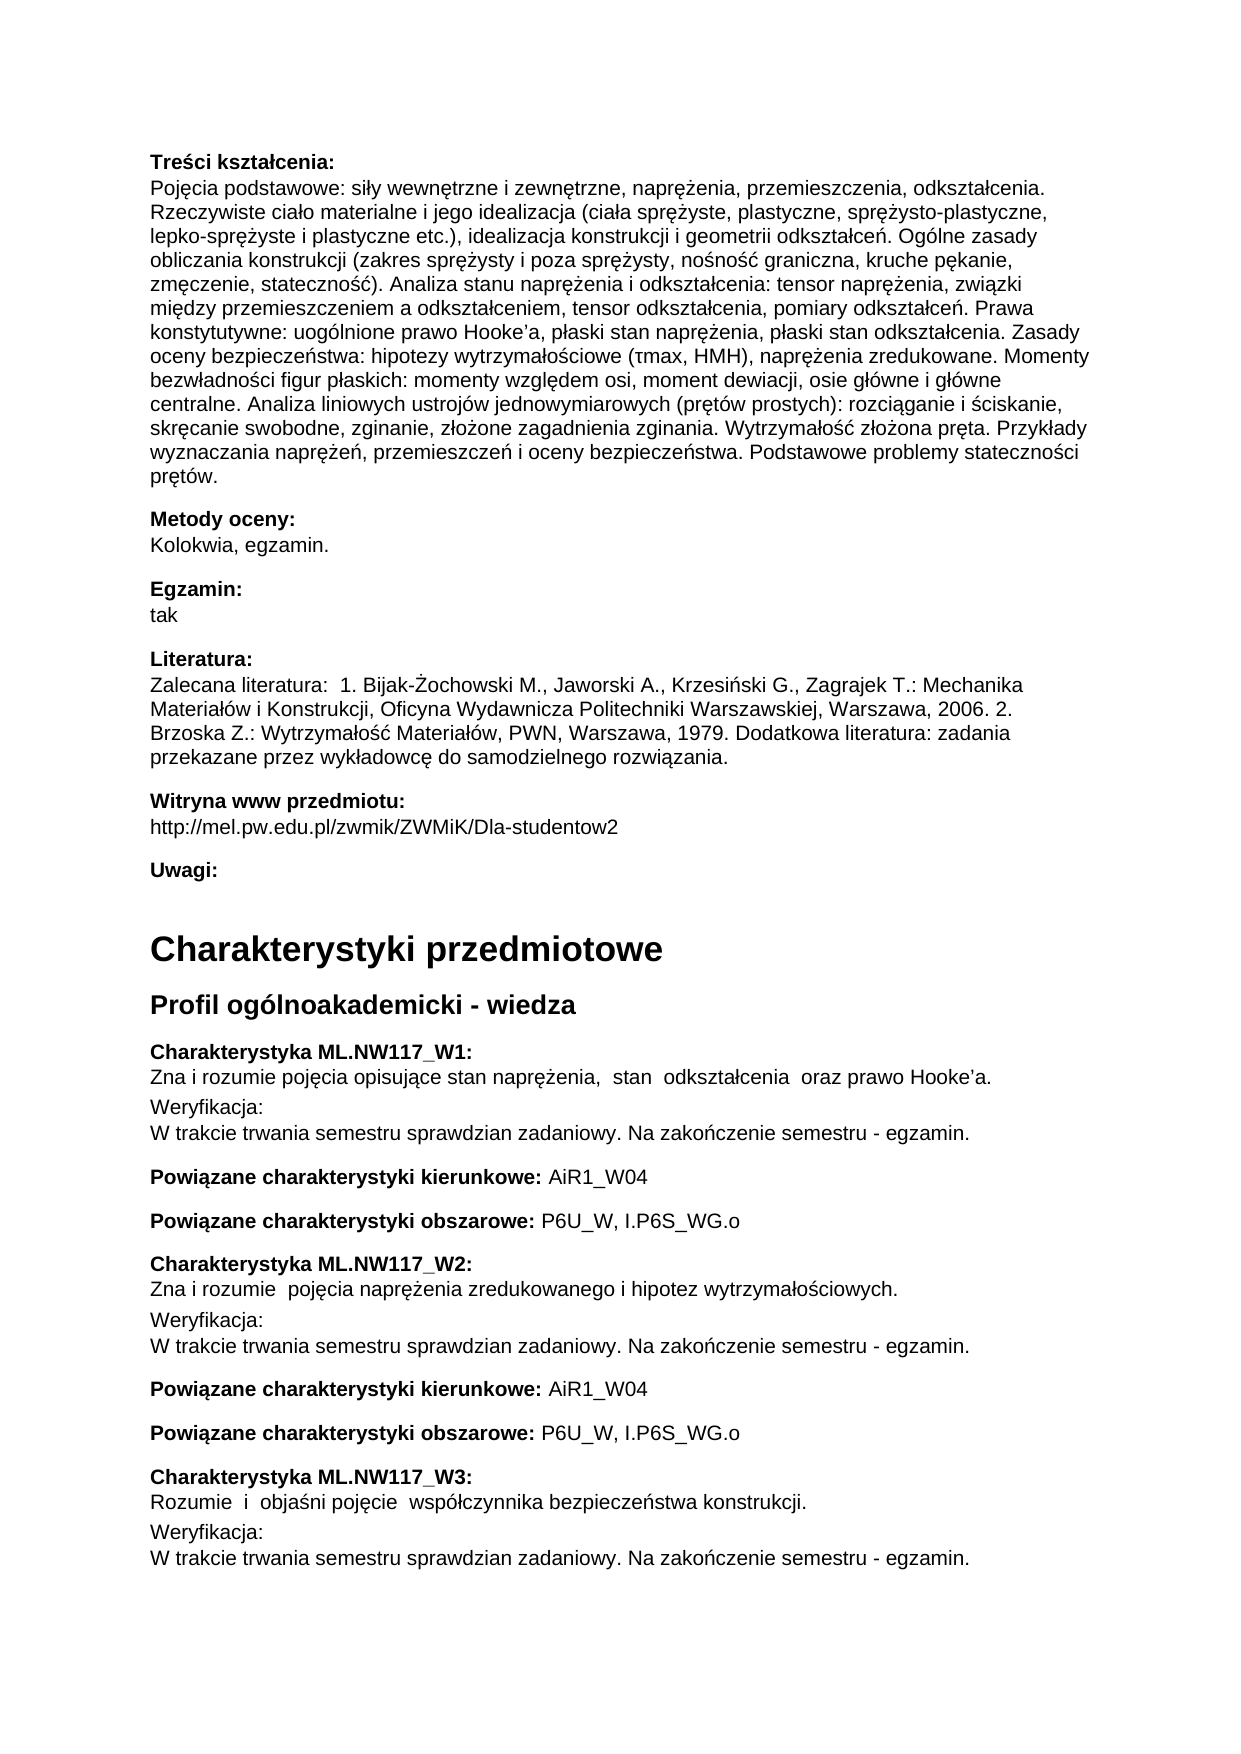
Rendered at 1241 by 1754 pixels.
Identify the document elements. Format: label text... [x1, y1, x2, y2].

text Zalecana literatura: 1. Bijak-Żochowski M., Jaworski A., Krzesiński G., Zagrajek T.: Mechanika Materiałów i Konstrukcji, Oficyna Wydawnicza Politechniki Warszawskiej, Warszawa, 2006. 2. Brzoska Z.: Wytrzymałość Materiałów, PWN, Warszawa, 1979. Dodatkowa literatura: zadania przekazane przez wykładowcę do samodzielnego rozwiązania. [150, 673, 1090, 769]
text Zna i rozumie pojęcia naprężenia zredukowanego i hipotez wytrzymałościowych. [150, 1277, 1090, 1301]
text Kolokwia, egzamin. [150, 533, 1090, 557]
text http://mel.pw.edu.pl/zwmik/ZWMiK/Dla-studentow2 [150, 814, 1090, 838]
text Zna i rozumie pojęcia opisujące stan naprężenia, stan odkształcenia oraz prawo Hooke’a. [150, 1065, 1090, 1089]
text Powiązane charakterystyki kierunkowe: AiR1_W04 [150, 1377, 1090, 1401]
subtitle Profil ogólnoakademicki - wiedza [150, 989, 1090, 1020]
text Egzamin: [150, 577, 1090, 601]
text Literatura: [150, 647, 1090, 671]
text W trakcie trwania semestru sprawdzian zadaniowy. Na zakończenie semestru - egzamin. [150, 1546, 1090, 1570]
text Weryfikacja: [150, 1520, 1090, 1544]
text Treści kształcenia: [150, 150, 1090, 174]
text Pojęcia podstawowe: siły wewnętrzne i zewnętrzne, naprężenia, przemieszczenia, odkształcenia. Rzeczywiste ciało materialne i jego idealizacja (ciała sprężyste, plastyczne, sprężysto-plastyczne, lepko-sprężyste i plastyczne etc.), idealizacja konstrukcji i geometrii odkształceń. Ogólne zasady obliczania konstrukcji (zakres sprężysty i poza sprężysty, nośność graniczna, kruche pękanie, zmęczenie, stateczność). Analiza stanu naprężenia i odkształcenia: tensor naprężenia, związki między przemieszczeniem a odkształceniem, tensor odkształcenia, pomiary odkształceń. Prawa konstytutywne: uogólnione prawo Hooke’a, płaski stan naprężenia, płaski stan odkształcenia. Zasady oceny bezpieczeństwa: hipotezy wytrzymałościowe (τmax, HMH), naprężenia zredukowane. Momenty bezwładności figur płaskich: momenty względem osi, moment dewiacji, osie główne i główne centralne. Analiza liniowych ustrojów jednowymiarowych (prętów prostych): rozciąganie i ściskanie, skręcanie swobodne, zginanie, złożone zagadnienia zginania. Wytrzymałość złożona pręta. Przykłady wyznaczania naprężeń, przemieszczeń i oceny bezpieczeństwa. Podstawowe problemy stateczności prętów. [150, 176, 1090, 487]
text Powiązane charakterystyki obszarowe: P6U_W, I.P6S_WG.o [150, 1421, 1090, 1445]
subtitle Charakterystyki przedmiotowe [150, 928, 1090, 969]
text Weryfikacja: [150, 1307, 1090, 1331]
text Charakterystyka ML.NW117_W3: [150, 1465, 1090, 1489]
text Powiązane charakterystyki kierunkowe: AiR1_W04 [150, 1165, 1090, 1189]
text Uwagi: [150, 858, 1090, 882]
text Metody oceny: [150, 507, 1090, 531]
text Witryna www przedmiotu: [150, 788, 1090, 812]
text Rozumie i objaśni pojęcie współczynnika bezpieczeństwa konstrukcji. [150, 1490, 1090, 1514]
text Powiązane charakterystyki obszarowe: P6U_W, I.P6S_WG.o [150, 1208, 1090, 1232]
text tak [150, 603, 1090, 627]
text W trakcie trwania semestru sprawdzian zadaniowy. Na zakończenie semestru - egzamin. [150, 1333, 1090, 1357]
text Charakterystyka ML.NW117_W2: [150, 1252, 1090, 1276]
text Weryfikacja: [150, 1095, 1090, 1119]
text W trakcie trwania semestru sprawdzian zadaniowy. Na zakończenie semestru - egzamin. [150, 1121, 1090, 1145]
text Charakterystyka ML.NW117_W1: [150, 1040, 1090, 1064]
